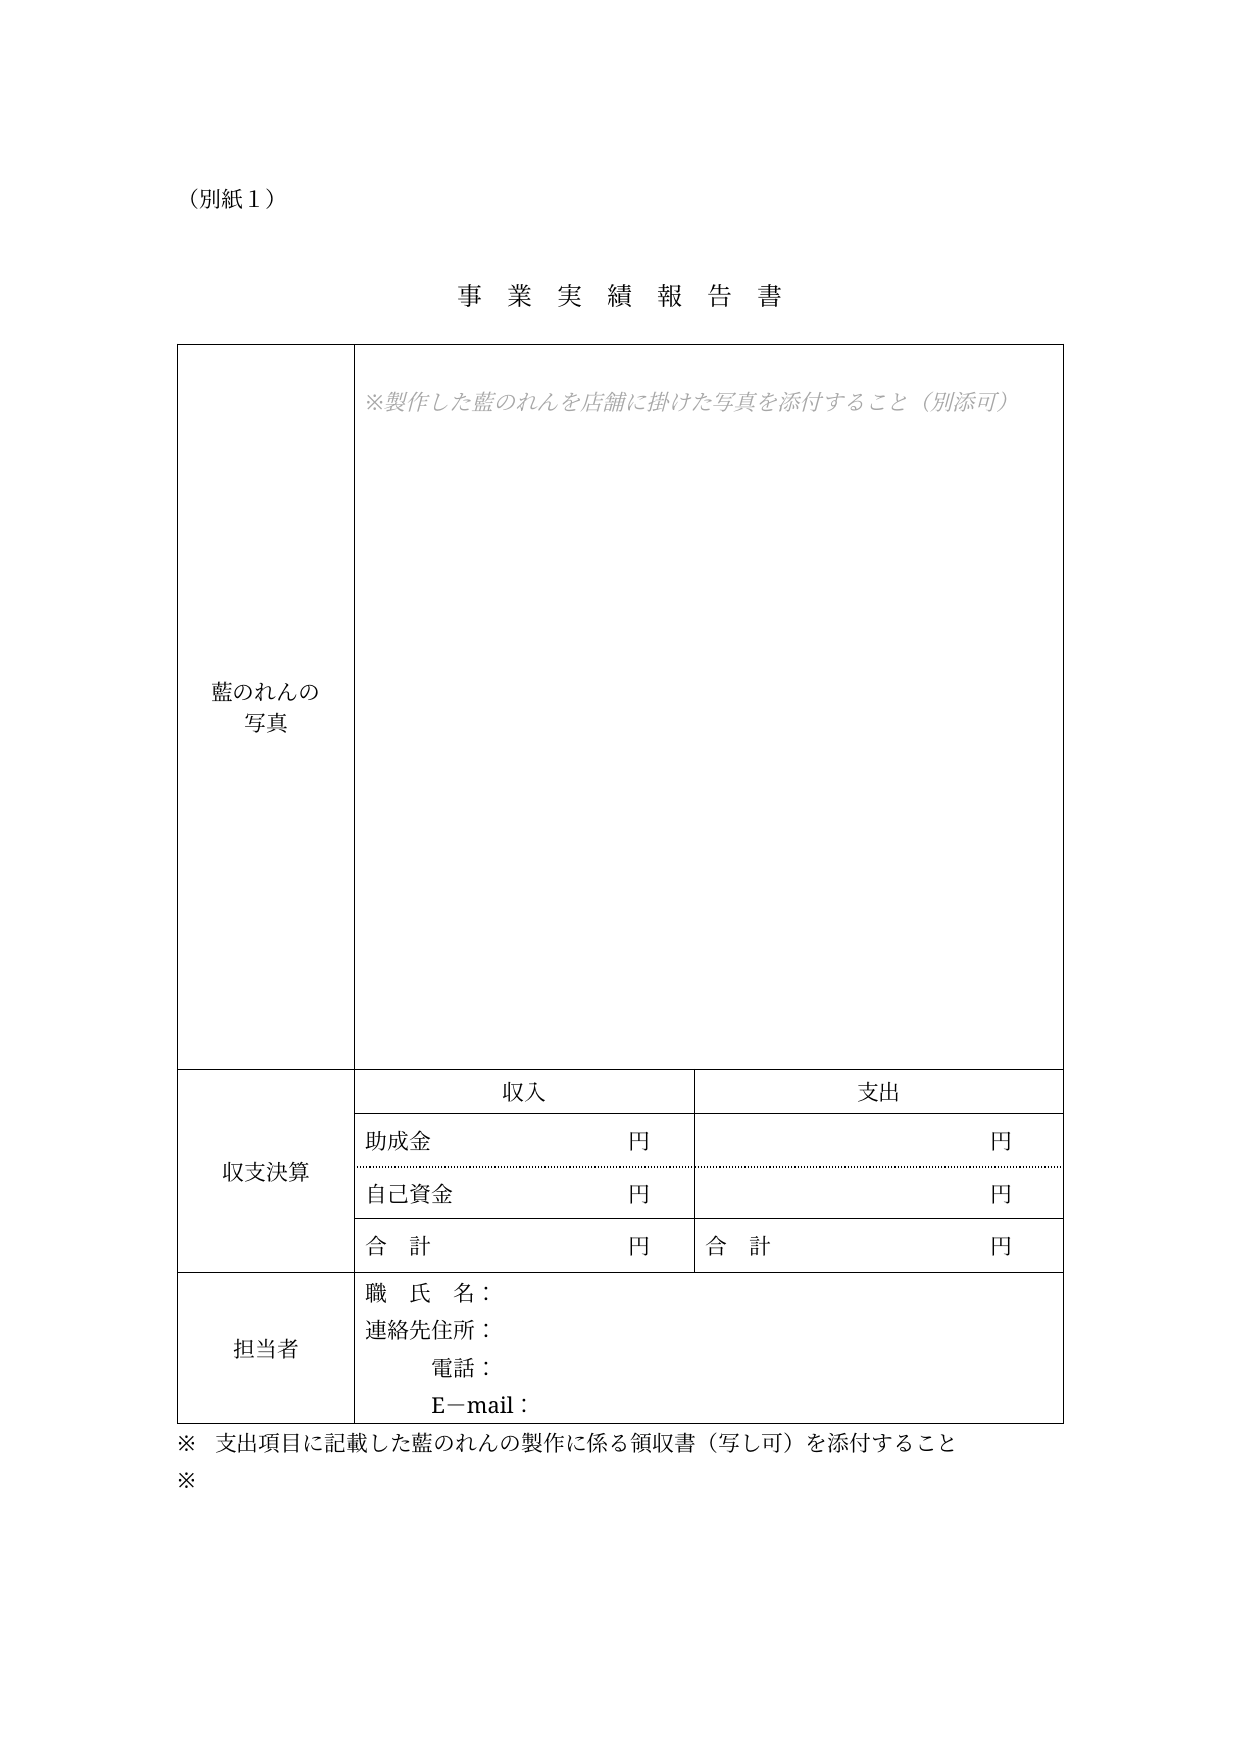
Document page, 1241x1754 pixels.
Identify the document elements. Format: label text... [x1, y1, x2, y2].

table_cell 円 [695, 1114, 1063, 1166]
table_cell 担当者 [178, 1273, 354, 1423]
table_cell 合 計 円 [695, 1219, 1063, 1272]
table_cell 自己資金 円 [355, 1166, 694, 1218]
table_cell 職 氏 名： 連絡先住所： 電話： E－mail： [355, 1273, 1063, 1423]
table_cell 合 計 円 [355, 1219, 694, 1272]
table_cell 収入 [355, 1070, 694, 1113]
table_header ※製作した藍のれんを店舗に掛けた写真を添付すること（別添可） [355, 345, 1063, 1069]
text （別紙１） [177, 179, 1063, 217]
table_cell 収支決算 [178, 1070, 354, 1272]
table_header 藍のれんの 写真 [178, 345, 354, 1069]
table_cell 支出 [695, 1070, 1063, 1113]
table_cell 円 [695, 1166, 1063, 1218]
table_cell 助成金 円 [355, 1114, 694, 1166]
text 事 業 実 績 報 告 書 [177, 276, 1063, 314]
list 支出項目に記載した藍のれんの製作に係る領収書（写し可）を添付すること [177, 1424, 1063, 1461]
